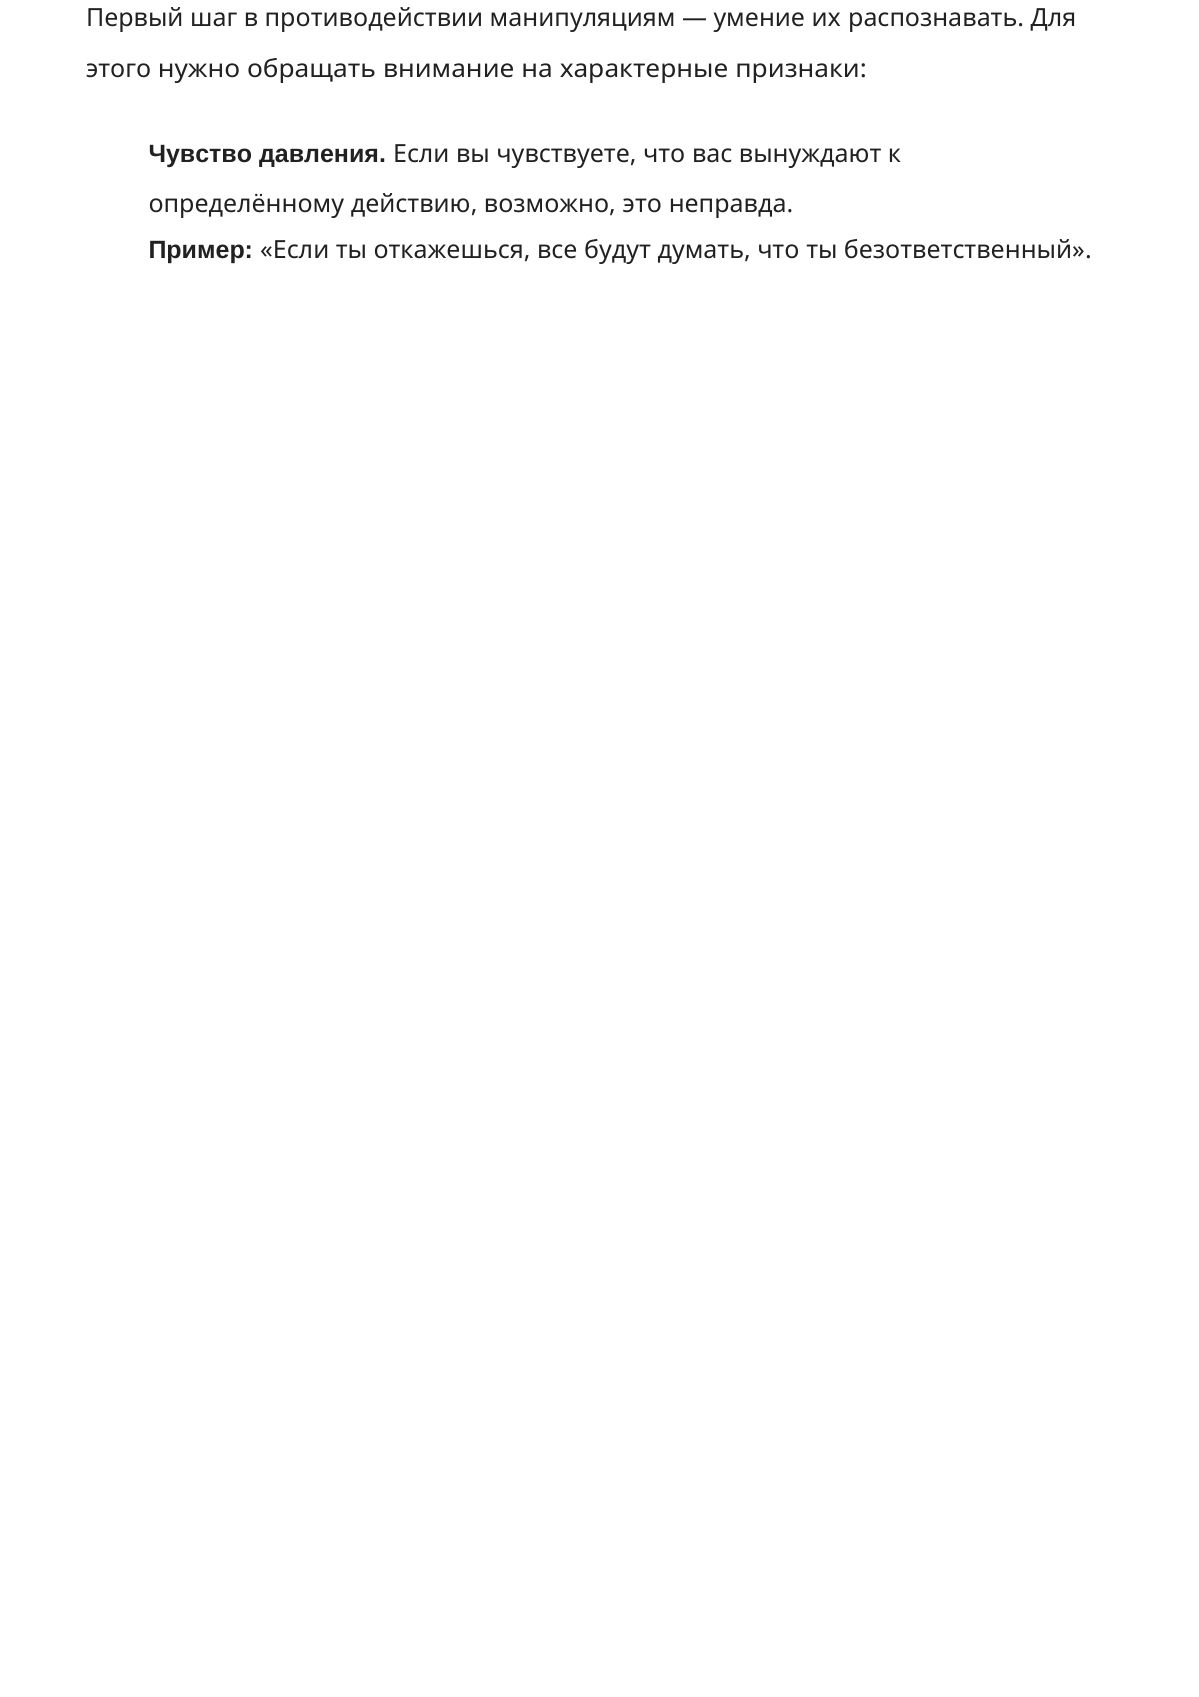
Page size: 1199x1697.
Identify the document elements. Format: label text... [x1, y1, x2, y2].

text Чувство давления. Если вы чувствуете, что вас вынуждают к определённому действию, возможно, это неправда. [148, 136, 1064, 220]
text Первый шаг в противодействии манипуляциям — умение их распознавать. Для этого нужно обращать внимание на характерные признаки: [86, 0, 1079, 84]
text Пример: «Если ты откажешься, все будут думать, что ты безответственный». [148, 236, 1199, 264]
